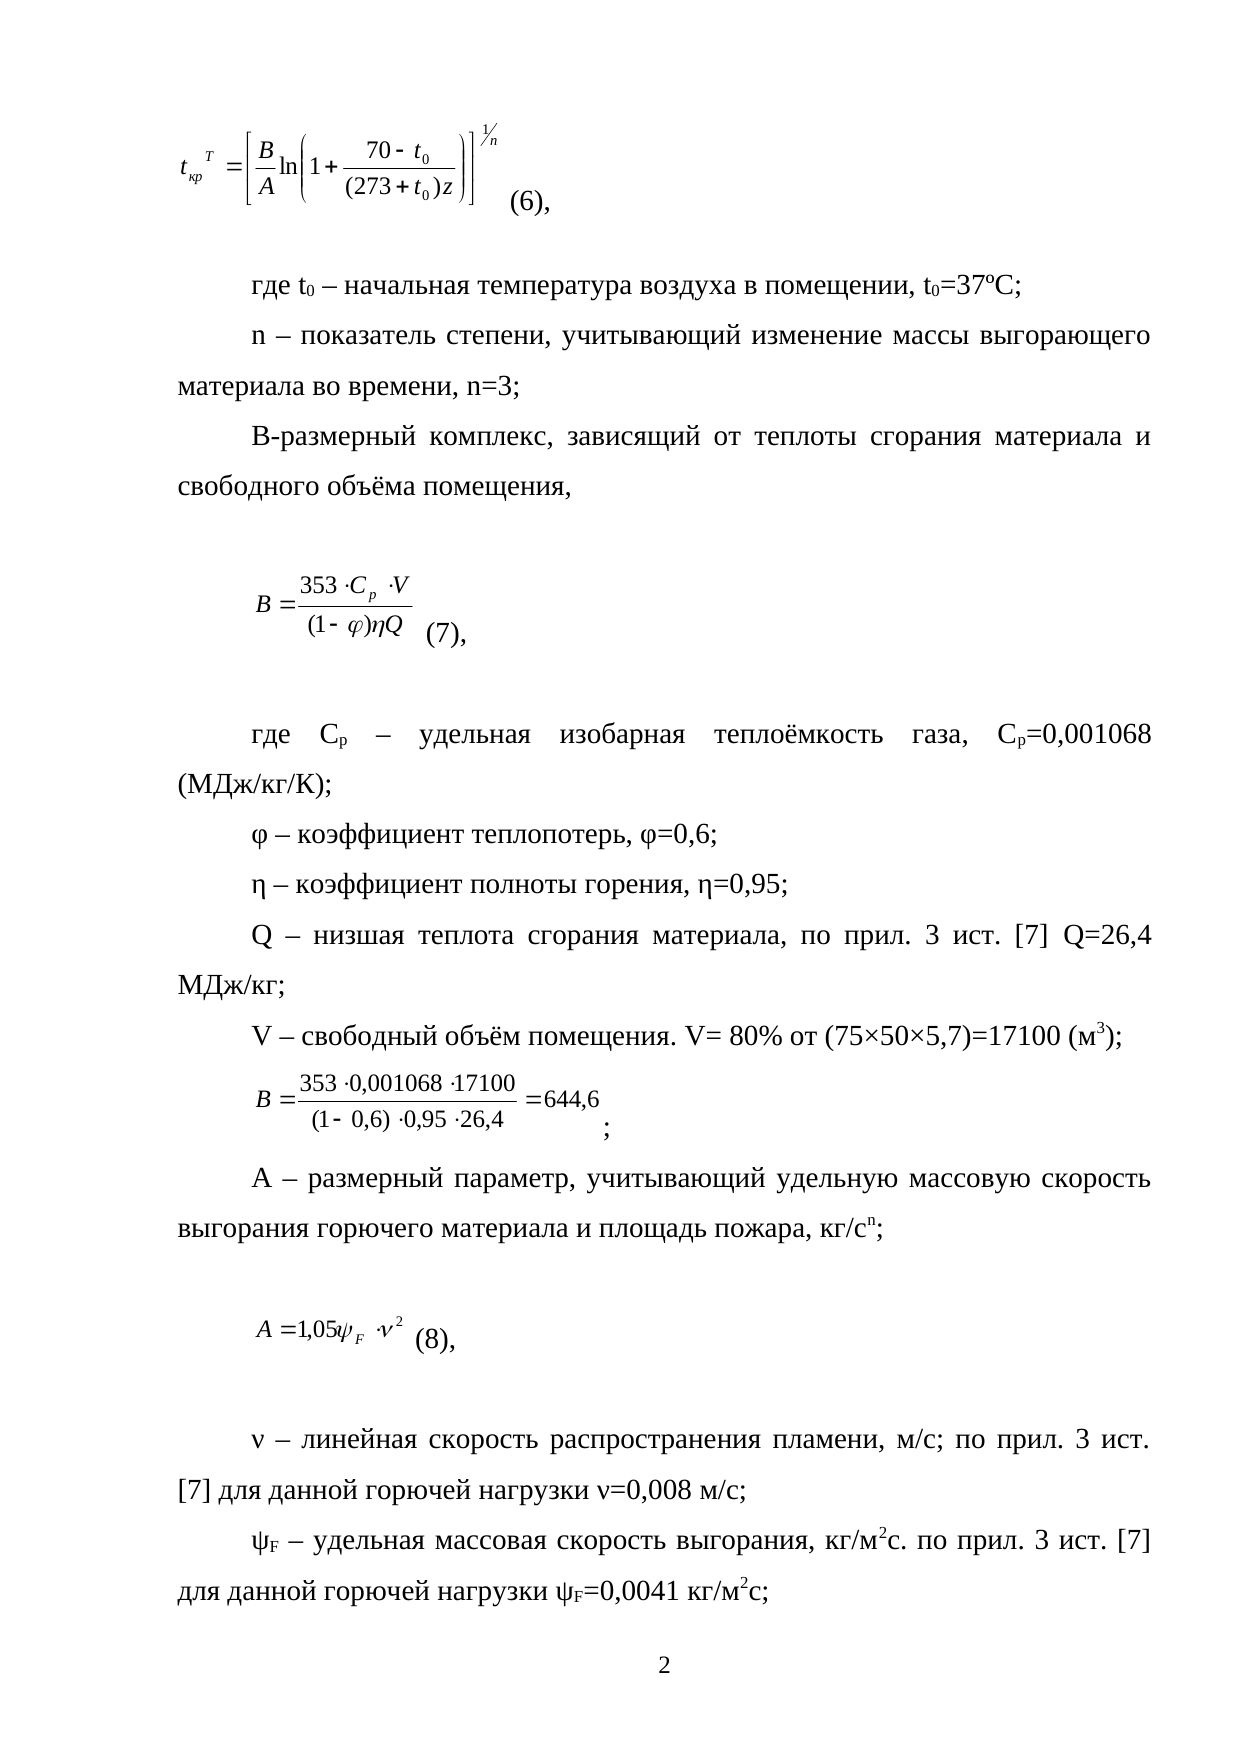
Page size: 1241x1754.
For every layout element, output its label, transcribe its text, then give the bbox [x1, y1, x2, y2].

text где Ср – удельная изобарная теплоёмкость газа, Ср=0,001068 (МДж/кг/К); [177, 716, 1152, 799]
text (8), [177, 1311, 1152, 1354]
text n – показатель степени, учитывающий изменение массы выгорающего материала во времени, n=3; [177, 317, 1152, 401]
text А – размерный параметр, учитывающий удельную массовую скорость выгорания горючего материала и площадь пожара, кг/сn; [177, 1160, 1152, 1244]
text ν – линейная скорость распространения пламени, м/с; по прил. 3 ист. [7] для данной горючей нагрузки ν=0,008 м/с; [177, 1422, 1152, 1506]
text В-размерный комплекс, зависящий от теплоты сгорания материала и свободного объёма помещения, [177, 418, 1152, 502]
text (7), [177, 569, 1152, 649]
text где t0 – начальная температура воздуха в помещении, t0=37ºС; [177, 267, 1152, 301]
text η – коэффициент полноты горения, η=0,95; [177, 867, 1152, 900]
text φ – коэффициент теплопотерь, φ=0,6; [177, 816, 1152, 850]
text Q – низшая теплота сгорания материала, по прил. 3 ист. [7] Q=26,4 МДж/кг; [177, 917, 1152, 1001]
text V – свободный объём помещения. V= 80% от (75×50×5,7)=17100 (м3); [177, 1018, 1152, 1051]
text ; [177, 1068, 1152, 1143]
text ψF – удельная массовая скорость выгорания, кг/м2с. по прил. 3 ист. [7] для данной горючей нагрузки ψF=0,0041 кг/м2с; [177, 1522, 1152, 1606]
